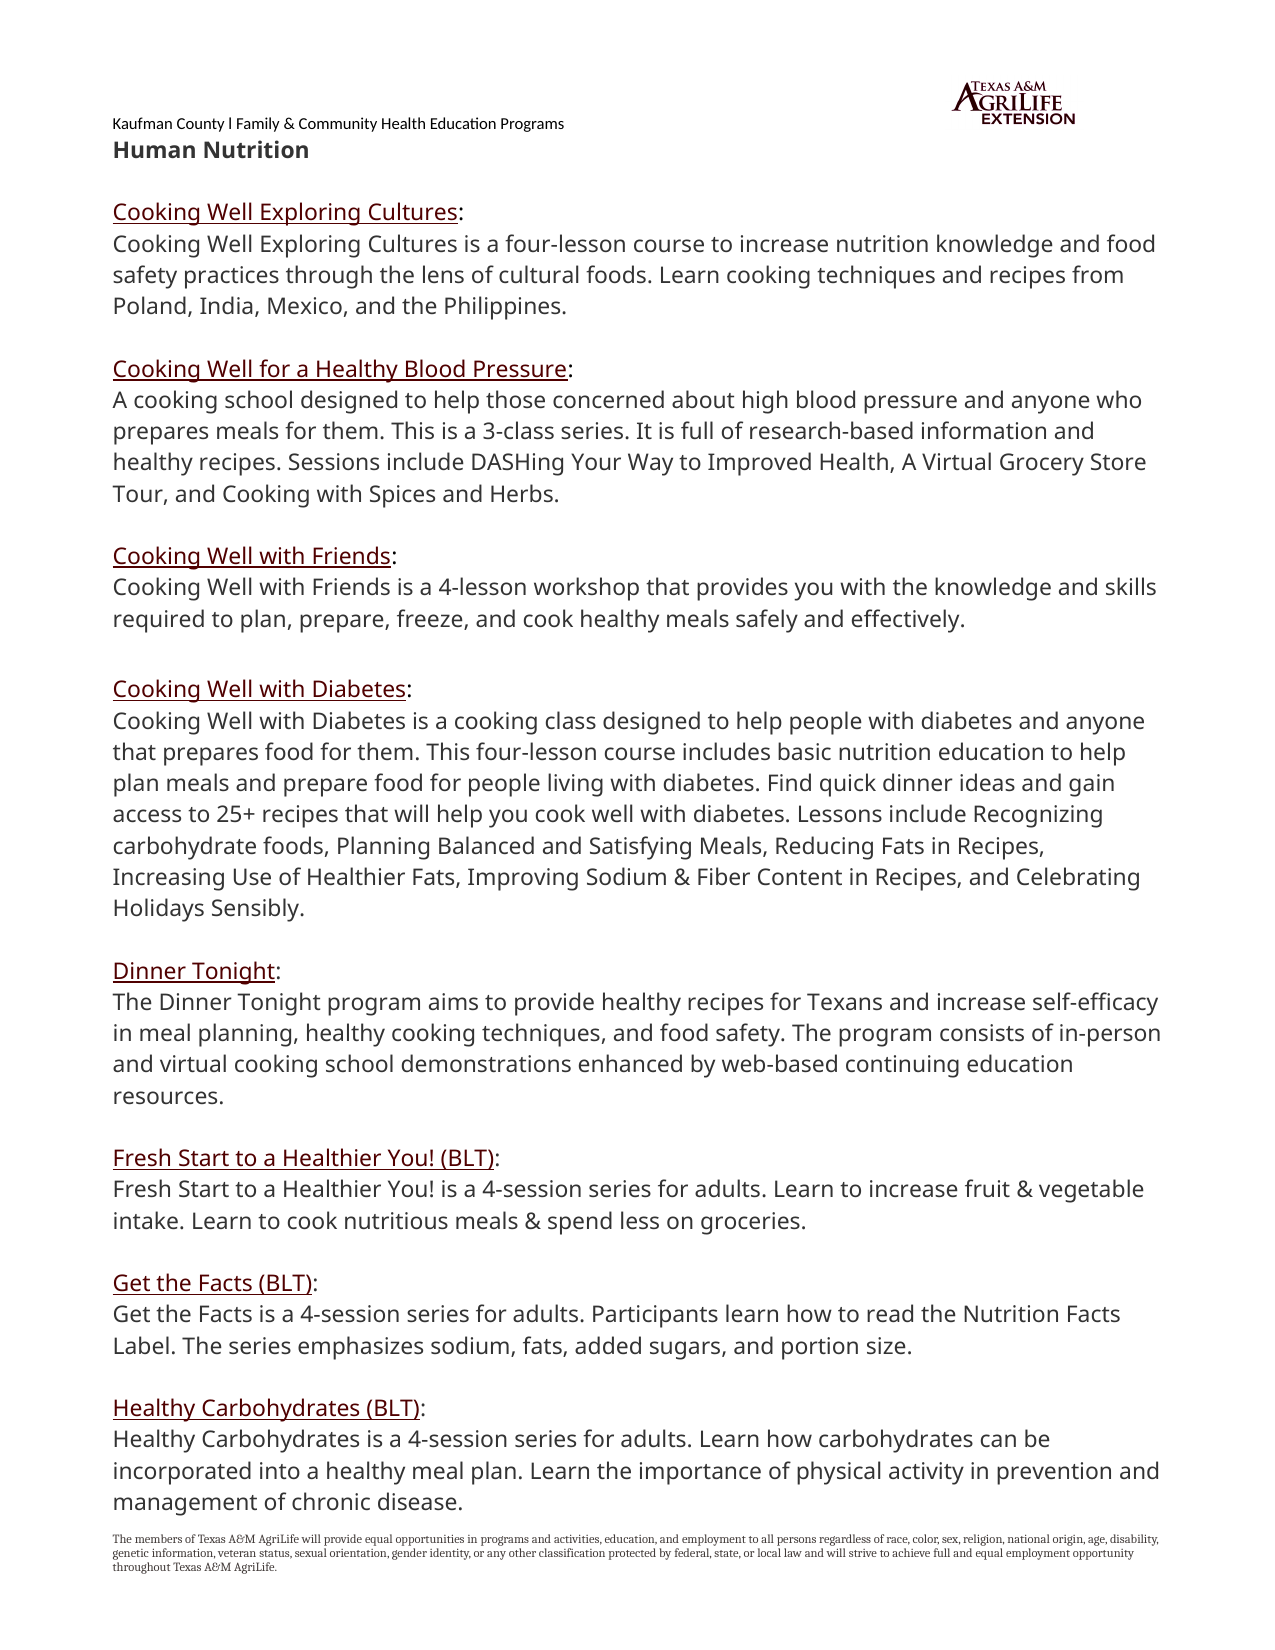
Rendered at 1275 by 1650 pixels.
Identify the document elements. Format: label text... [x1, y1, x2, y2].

text Cooking Well Exploring Cultures is a four-lesson course to increase nutrition knowledge and food safety practices through the lens of cultural foods. Learn cooking techniques and recipes from Poland, India, Mexico, and the Philippines. [112, 227, 1162, 321]
text Cooking Well for a Healthy Blood Pressure: [112, 352, 1162, 384]
text The Dinner Tonight program aims to provide healthy recipes for Texans and increase self-efficacy in meal planning, healthy cooking techniques, and food safety. The program consists of in-person and virtual cooking school demonstrations enhanced by web-based continuing education resources. [112, 995, 1162, 1111]
text Cooking Well Exploring Cultures: [112, 196, 1162, 227]
text A cooking school designed to help those concerned about high blood pressure and anyone who prepares meals for them. This is a 3-class series. It is full of research-based information and healthy recipes. Sessions include DASHing Your Way to Improved Health, A Virtual Grocery Store Tour, and Cooking with Spices and Herbs. [112, 384, 1162, 509]
text Cooking Well with Diabetes: [112, 673, 1162, 704]
text Dinner Tonight: [112, 954, 1162, 986]
picture [944, 75, 1084, 130]
text Cooking Well with Friends: [112, 540, 1162, 571]
text Get the Facts (BLT): [112, 1267, 1162, 1298]
text Healthy Carbohydrates is a 4-session series for adults. Learn how carbohydrates can be incorporated into a healthy meal plan. Learn the importance of physical activity in prevention and management of chronic disease. [112, 1423, 1162, 1517]
text Healthy Carbohydrates (BLT): [112, 1392, 1162, 1423]
text Human Nutrition [112, 134, 1162, 165]
text Cooking Well with Friends is a 4-lesson workshop that provides you with the knowledge and skills required to plan, prepare, freeze, and cook healthy meals safely and effectively. [112, 571, 1162, 634]
text Fresh Start to a Healthier You! is a 4-session series for adults. Learn to increase fruit & vegetable intake. Learn to cook nutritious meals & spend less on groceries. [112, 1173, 1162, 1236]
text Fresh Start to a Healthier You! (BLT): [112, 1142, 1162, 1173]
text Get the Facts is a 4-session series for adults. Participants learn how to read the Nutrition Facts Label. The series emphasizes sodium, fats, added sugars, and portion size. [112, 1298, 1162, 1361]
text Cooking Well with Diabetes is a cooking class designed to help people with diabetes and anyone that prepares food for them. This four-lesson course includes basic nutrition education to help plan meals and prepare food for people living with diabetes. Find quick dinner ideas and gain access to 25+ recipes that will help you cook well with diabetes. Lessons include Recognizing carbohydrate foods, Planning Balanced and Satisfying Meals, Reducing Fats in Recipes, Increasing Use of Healthier Fats, Improving Sodium & Fiber Content in Recipes, and Celebrating Holidays Sensibly. [112, 704, 1162, 923]
